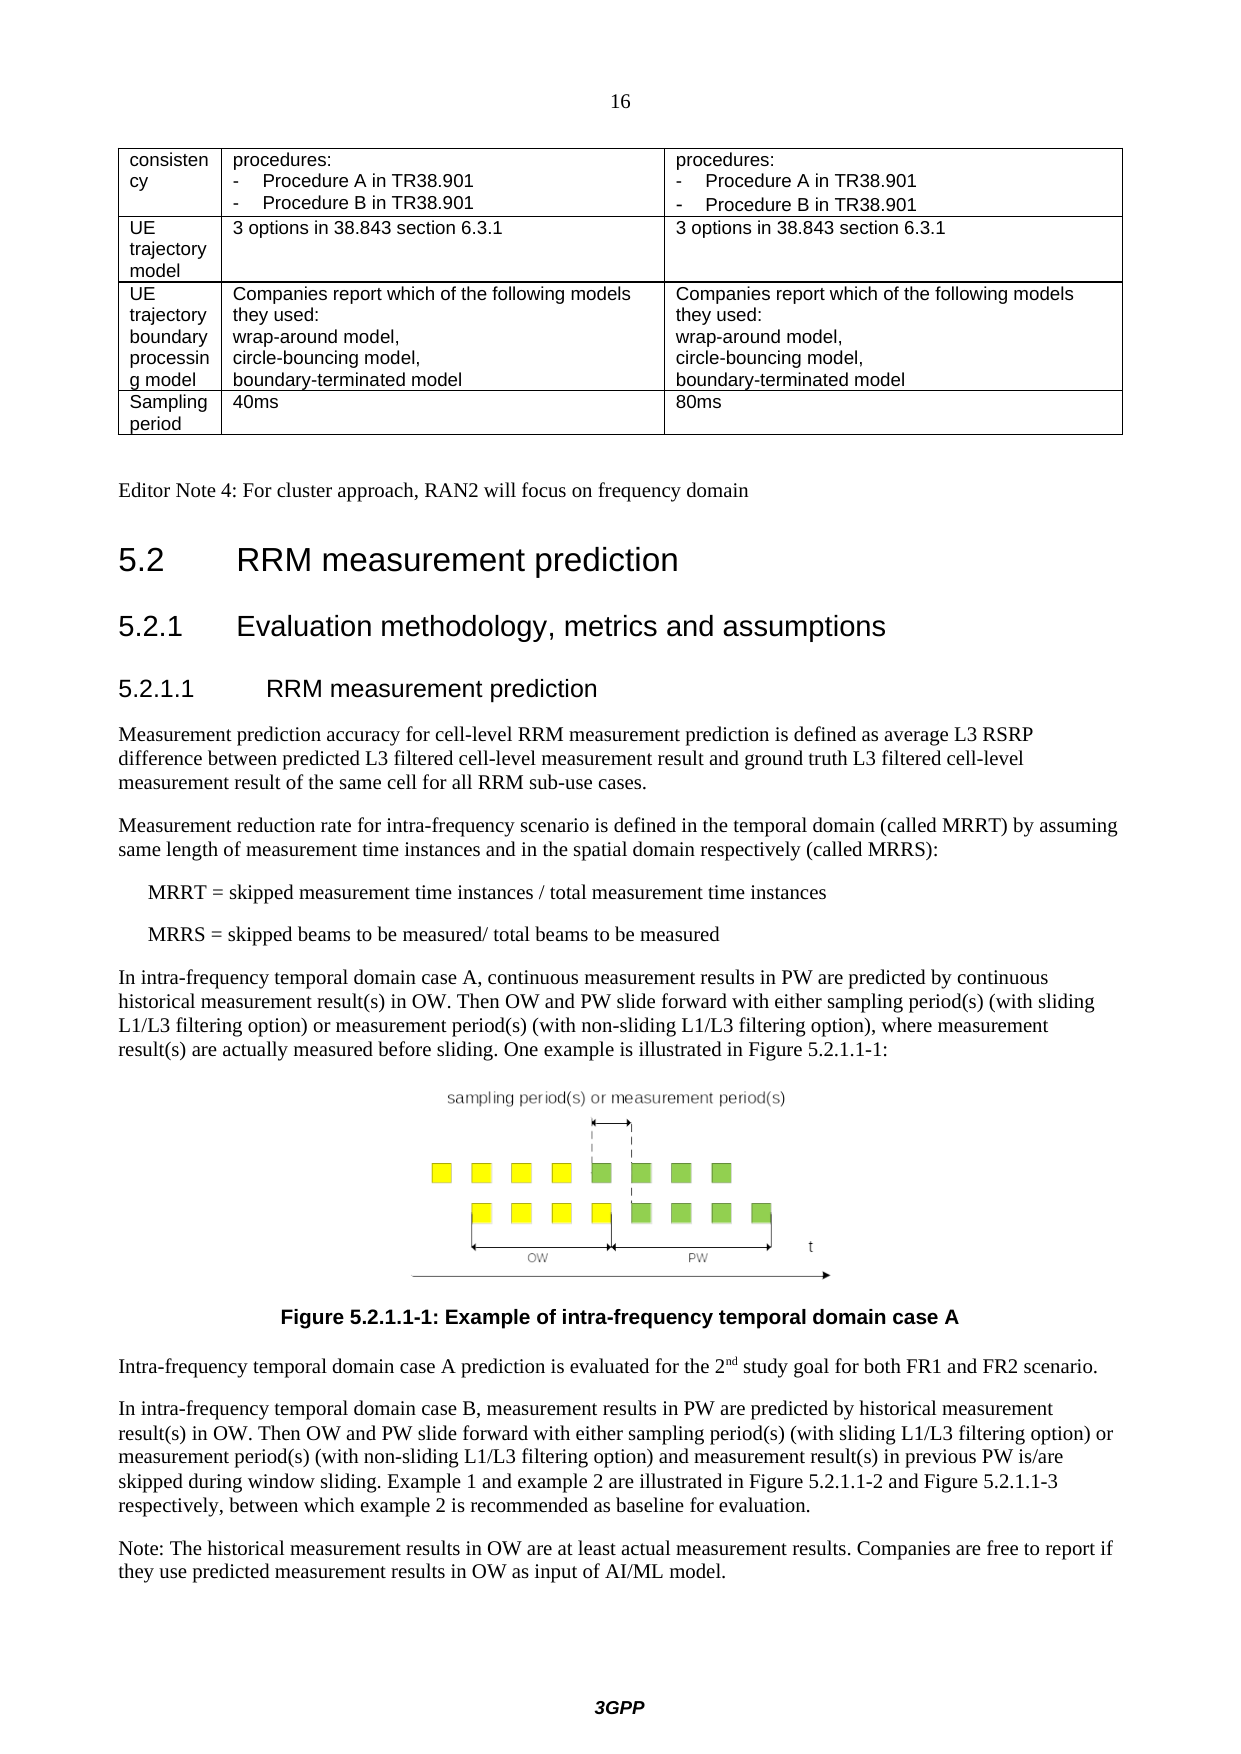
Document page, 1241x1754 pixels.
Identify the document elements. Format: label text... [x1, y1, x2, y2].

table_cell 3 options in 38.843 section 6.3.1 [665, 217, 1122, 281]
subtitle 5.2.1 Evaluation methodology, metrics and assumptions [118, 609, 1122, 643]
text Measurement prediction accuracy for cell-level RRM measurement prediction is defined as average L3 RSRP difference between predicted L3 filtered cell-level measurement result and ground truth L3 filtered cell-level measurement result of the same cell for all RRM sub-use cases. [118, 722, 1122, 794]
table_cell 80ms [665, 391, 1122, 434]
table_cell UE trajectory boundary processing model [119, 283, 221, 390]
subtitle 5.2 RRM measurement prediction [118, 540, 1122, 578]
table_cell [665, 149, 1122, 216]
table_cell Sampling period [119, 391, 221, 434]
table_cell Spatial consistency [119, 149, 221, 216]
text In intra-frequency temporal domain case B, measurement results in PW are predicted by historical measurement result(s) in OW. Then OW and PW slide forward with either sampling period(s) (with sliding L1/L3 filtering option) or measurement period(s) (with non-sliding L1/L3 filtering option) and measurement result(s) in previous PW is/are skipped during window sliding. Example 1 and example 2 are illustrated in Figure 5.2.1.1-2 and Figure 5.2.1.1-3 respectively, between which example 2 is recommended as baseline for evaluation. [118, 1396, 1122, 1517]
text MRRT = skipped measurement time instances / total measurement time instances [148, 879, 1122, 904]
text Note: The historical measurement results in OW are at least actual measurement results. Companies are free to report if they use predicted measurement results in OW as input of AI/ML model. [118, 1535, 1122, 1583]
table_cell UE trajectory model [119, 217, 221, 281]
text MRRS = skipped beams to be measured/ total beams to be measured [148, 922, 1122, 946]
text Intra-frequency temporal domain case A prediction is evaluated for the 2nd study goal for both FR1 and FR2 scenario. [118, 1353, 1122, 1378]
table_cell 40ms [222, 391, 664, 434]
text Measurement reduction rate for intra-frequency scenario is defined in the temporal domain (called MRRT) by assuming same length of measurement time instances and in the spatial domain respectively (called MRRS): [118, 813, 1122, 861]
text Figure 5.2.1.1-1: Example of intra-frequency temporal domain case A [118, 1304, 1122, 1328]
table_cell 3 options in 38.843 section 6.3.1 [222, 217, 664, 281]
subtitle 5.2.1.1 RRM measurement prediction [118, 674, 1122, 703]
text In intra-frequency temporal domain case A, continuous measurement results in PW are predicted by continuous historical measurement result(s) in OW. Then OW and PW slide forward with either sampling period(s) (with sliding L1/L3 filtering option) or measurement period(s) (with non-sliding L1/L3 filtering option), where measurement result(s) are actually measured before sliding. One example is illustrated in Figure 5.2.1.1-1: [118, 965, 1122, 1061]
text Editor Note 4: For cluster approach, RAN2 will focus on frequency domain [118, 478, 1122, 502]
table_cell Companies report which of the following models they used: wrap-around model, circle-bouncing model, boundary-terminated model [222, 283, 664, 390]
table_cell Companies report which of the following models they used: wrap-around model, circle-bouncing model, boundary-terminated model [665, 283, 1122, 390]
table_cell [222, 149, 664, 216]
